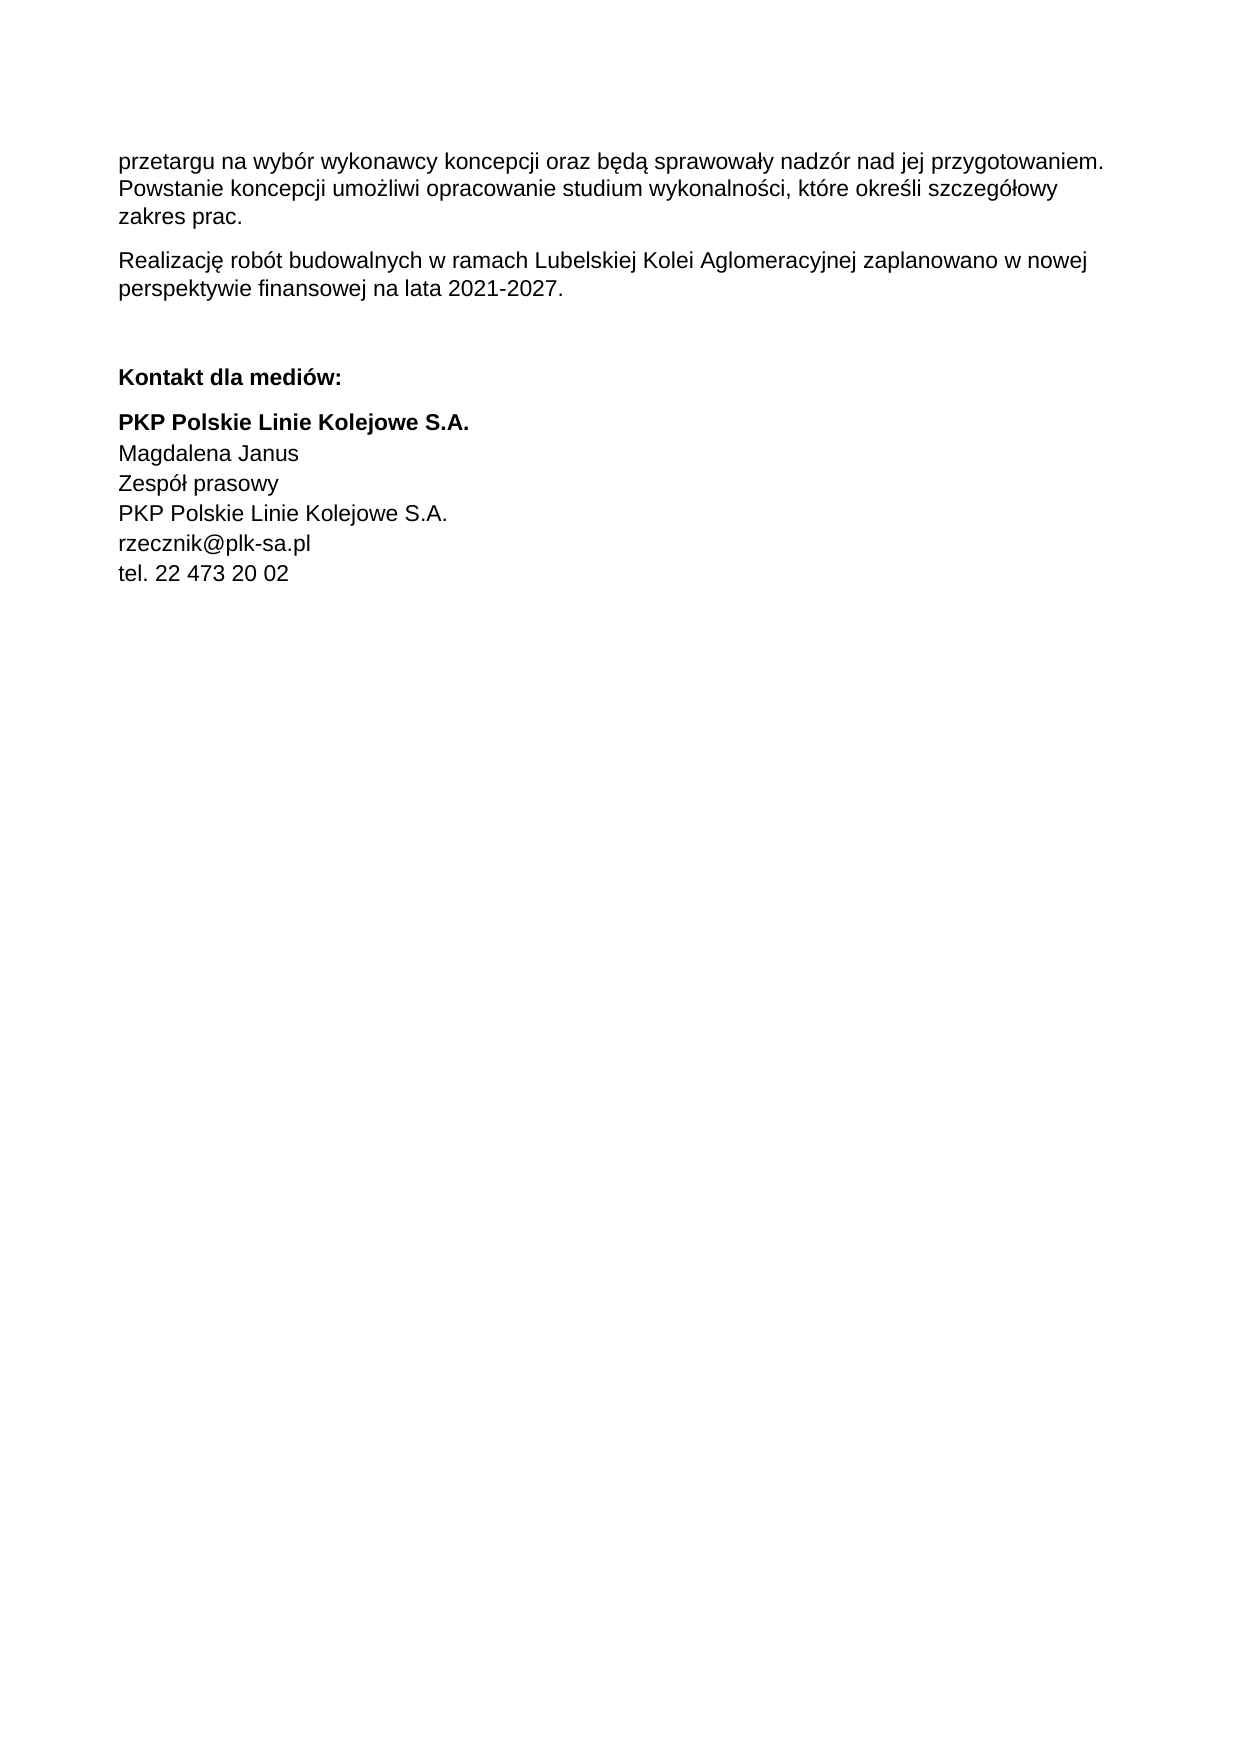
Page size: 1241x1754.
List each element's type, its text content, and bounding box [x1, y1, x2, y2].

text Kontakt dla mediów: [118, 364, 1122, 391]
text Realizację robót budowalnych w ramach Lubelskiej Kolei Aglomeracyjnej zaplanowano w nowej perspektywie finansowej na lata 2021-2027. [118, 247, 1122, 301]
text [118, 148, 1122, 229]
text PKP Polskie Linie Kolejowe S.A. Magdalena Janus Zespół prasowy PKP Polskie Linie Kolejowe S.A. rzecznik@plk-sa.pl tel. 22 473 20 02 [118, 409, 1122, 587]
